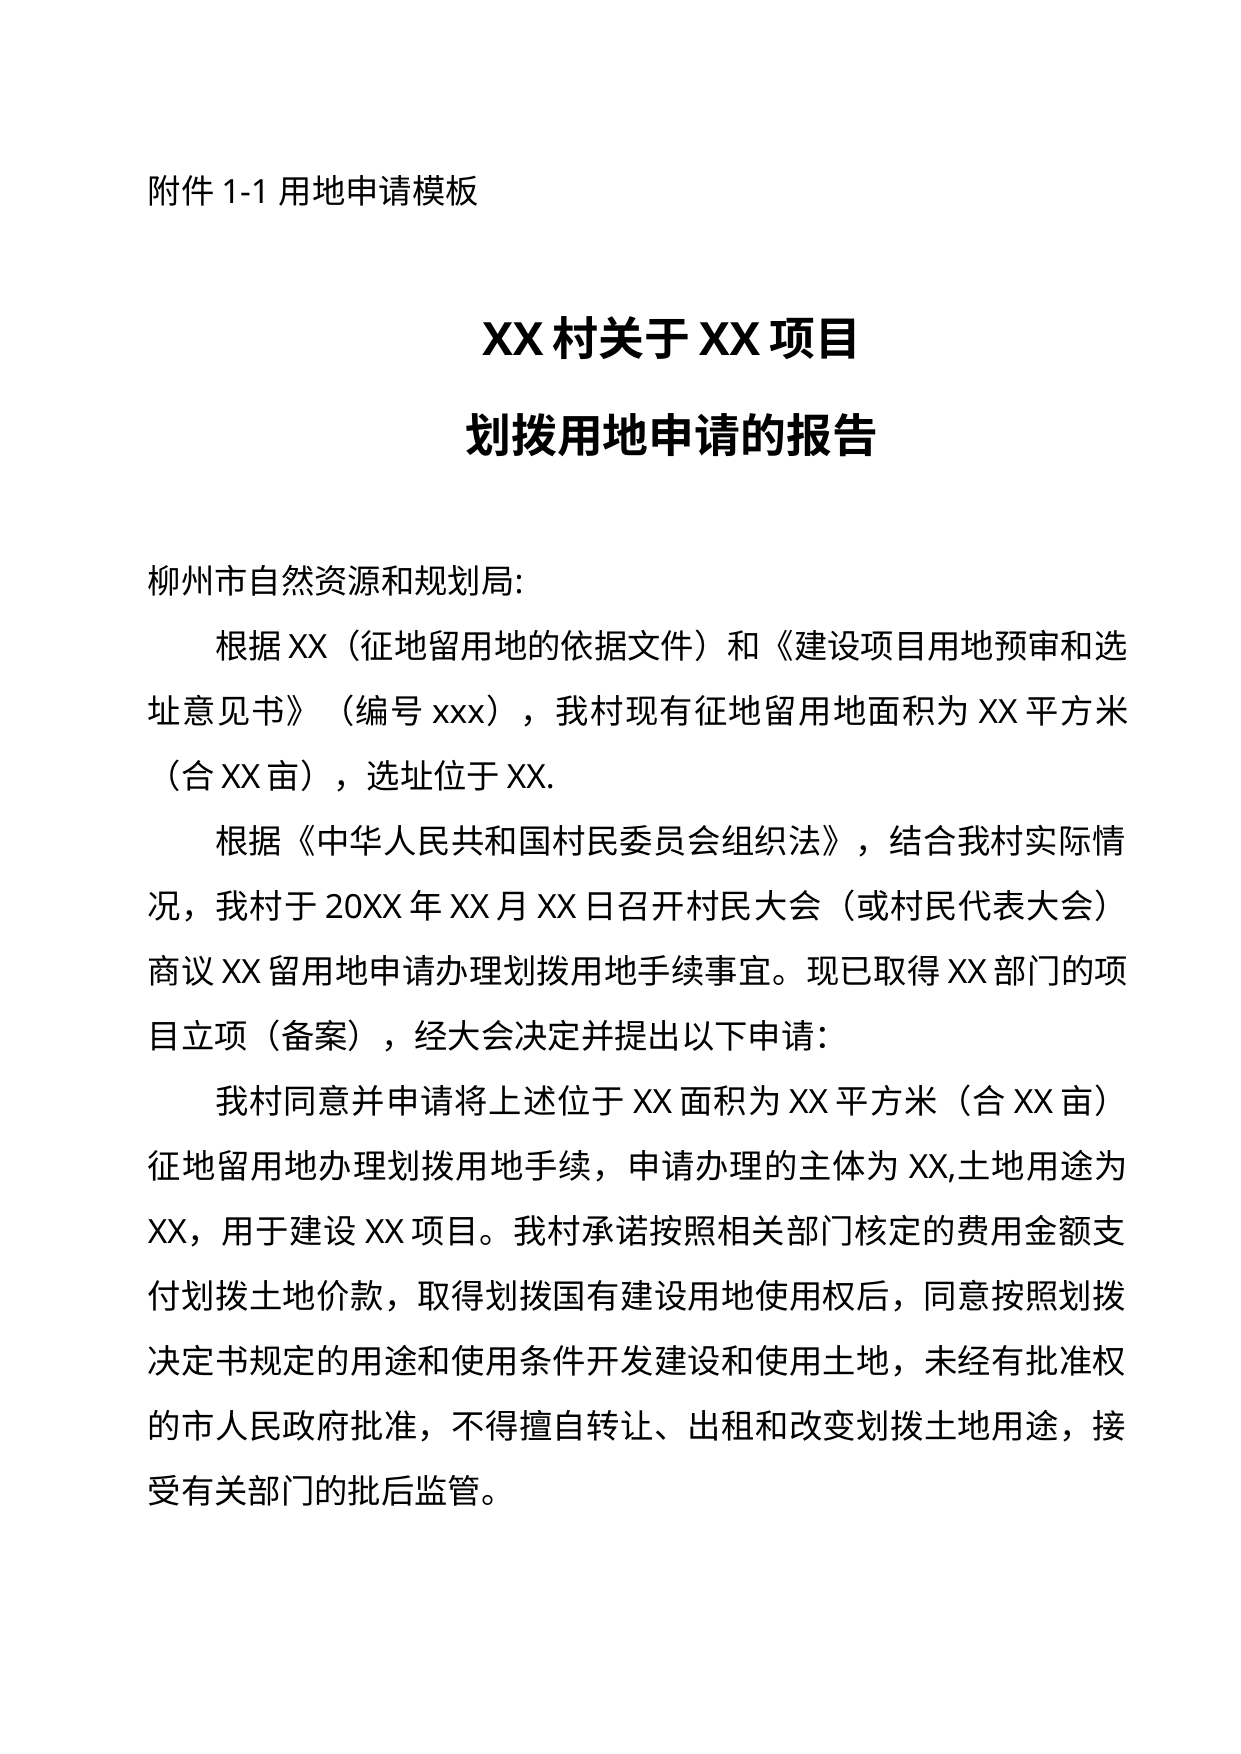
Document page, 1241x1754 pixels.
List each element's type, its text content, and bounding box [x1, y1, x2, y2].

text 根据《中华人民共和国村民委员会组织法》，结合我村实际情况，我村于20XX年XX月XX日召开村民大会（或村民代表大会）商议XX留用地申请办理划拨用地手续事宜。现已取得XX部门的项目立项（备案），经大会决定并提出以下申请： [148, 806, 1128, 1066]
text 我村同意并申请将上述位于XX面积为XX平方米（合XX亩）征地留用地办理划拨用地手续，申请办理的主体为XX,土地用途为XX，用于建设XX项目。我村承诺按照相关部门核定的费用金额支付划拨土地价款，取得划拨国有建设用地使用权后，同意按照划拨决定书规定的用途和使用条件开发建设和使用土地，未经有批准权的市人民政府批准，不得擅自转让、出租和改变划拨土地用途，接受有关部门的批后监管。 [148, 1066, 1128, 1521]
text 划拨用地申请的报告 [148, 384, 1128, 481]
text XX村关于XX项目 [148, 286, 1128, 384]
text 根据XX（征地留用地的依据文件）和《建设项目用地预审和选址意见书》（编号xxx），我村现有征地留用地面积为XX平方米（合XX亩），选址位于XX. [148, 611, 1128, 806]
text 柳州市自然资源和规划局: [148, 546, 1128, 611]
text 附件1-1 用地申请模板 [148, 156, 1128, 221]
